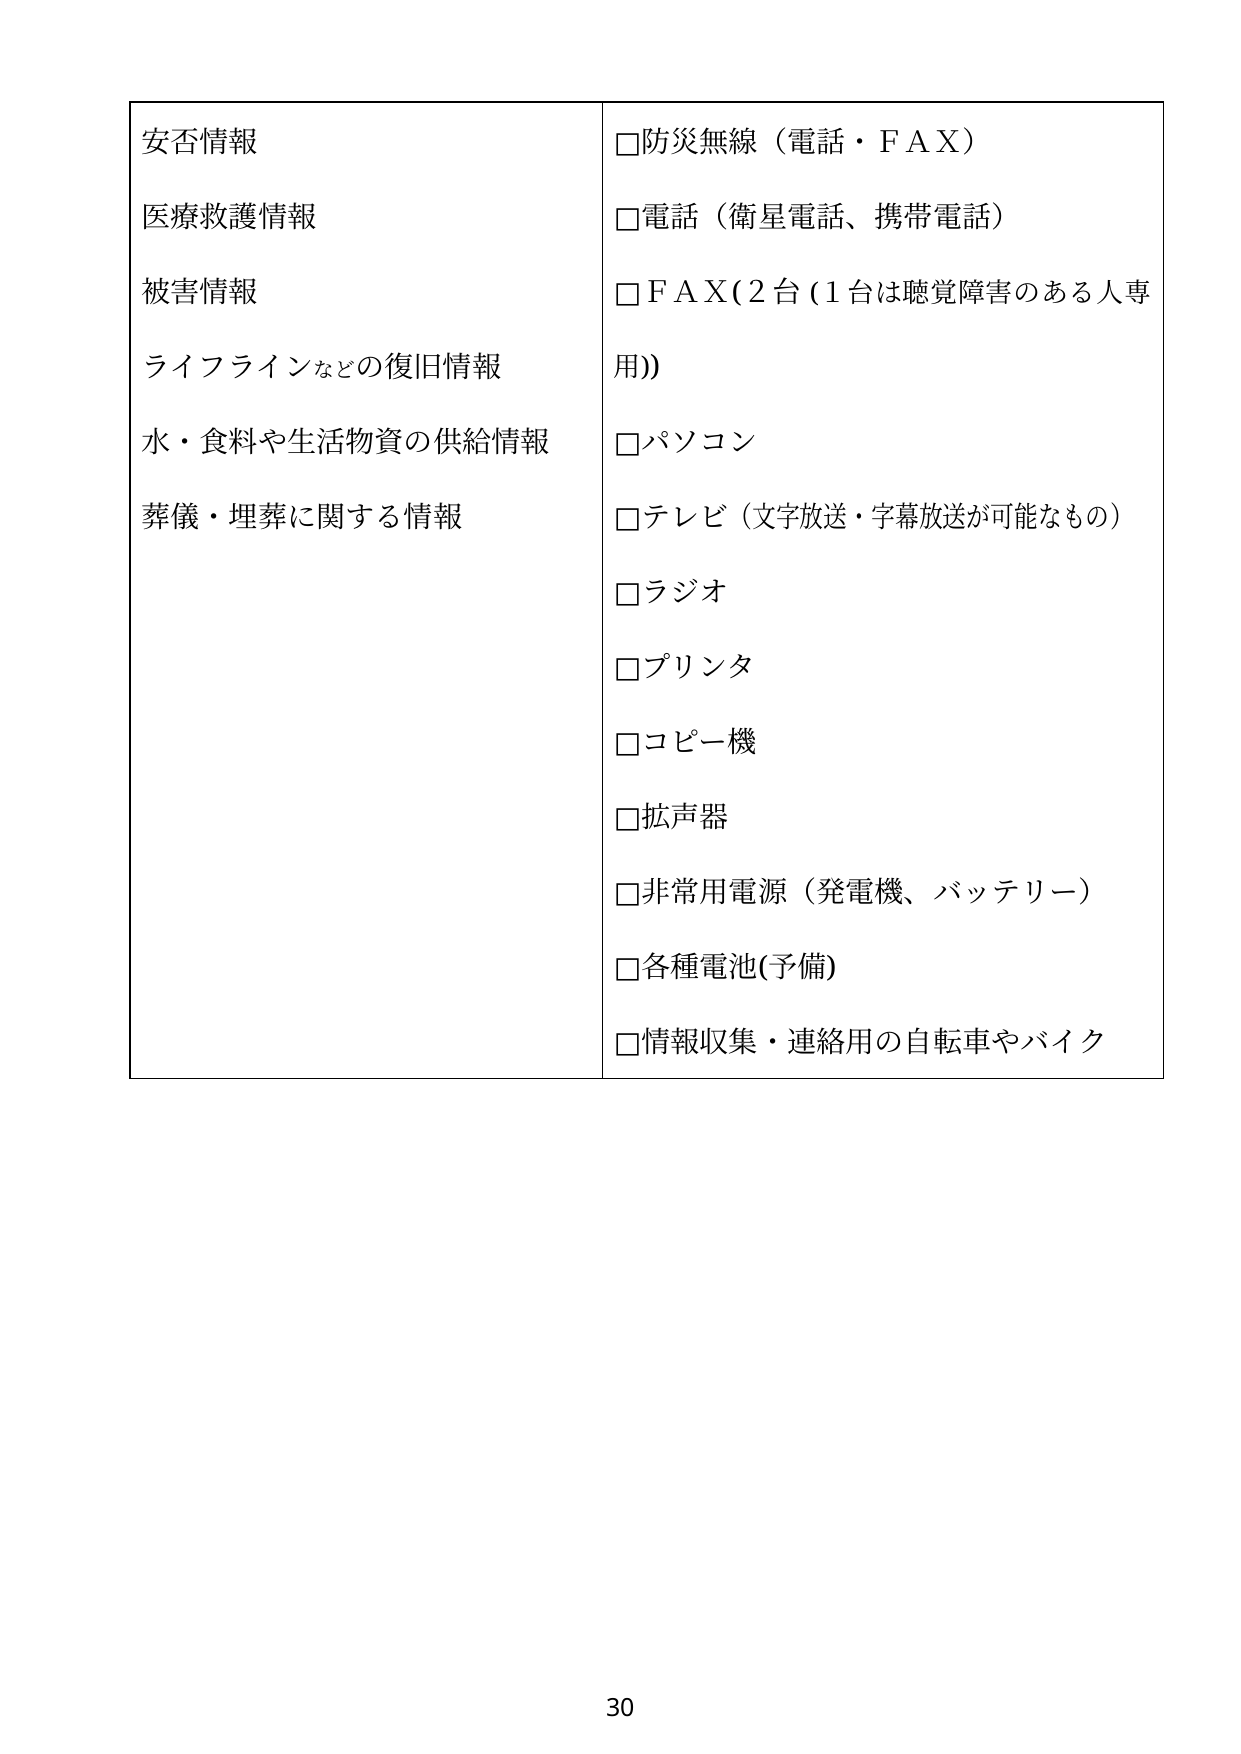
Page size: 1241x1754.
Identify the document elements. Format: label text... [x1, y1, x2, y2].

table_cell □防災無線（電話・ＦＡＸ） □電話（衛星電話、携帯電話） □ＦＡＸ(２台 (１台は聴覚障害のある人専用)) □パソコン □テレビ（文字放送・字幕放送が可能なもの） □ラジオ □プリンタ □コピー機 □拡声器 □非常用電源（発電機、バッテリー） □各種電池(予備) □情報収集・連絡用の自転車やバイク [603, 103, 1163, 1077]
table_cell 安否情報 医療救護情報 被害情報 ライフラインなどの復旧情報 水・食料や生活物資の供給情報 葬儀・埋葬に関する情報 [131, 103, 602, 1077]
